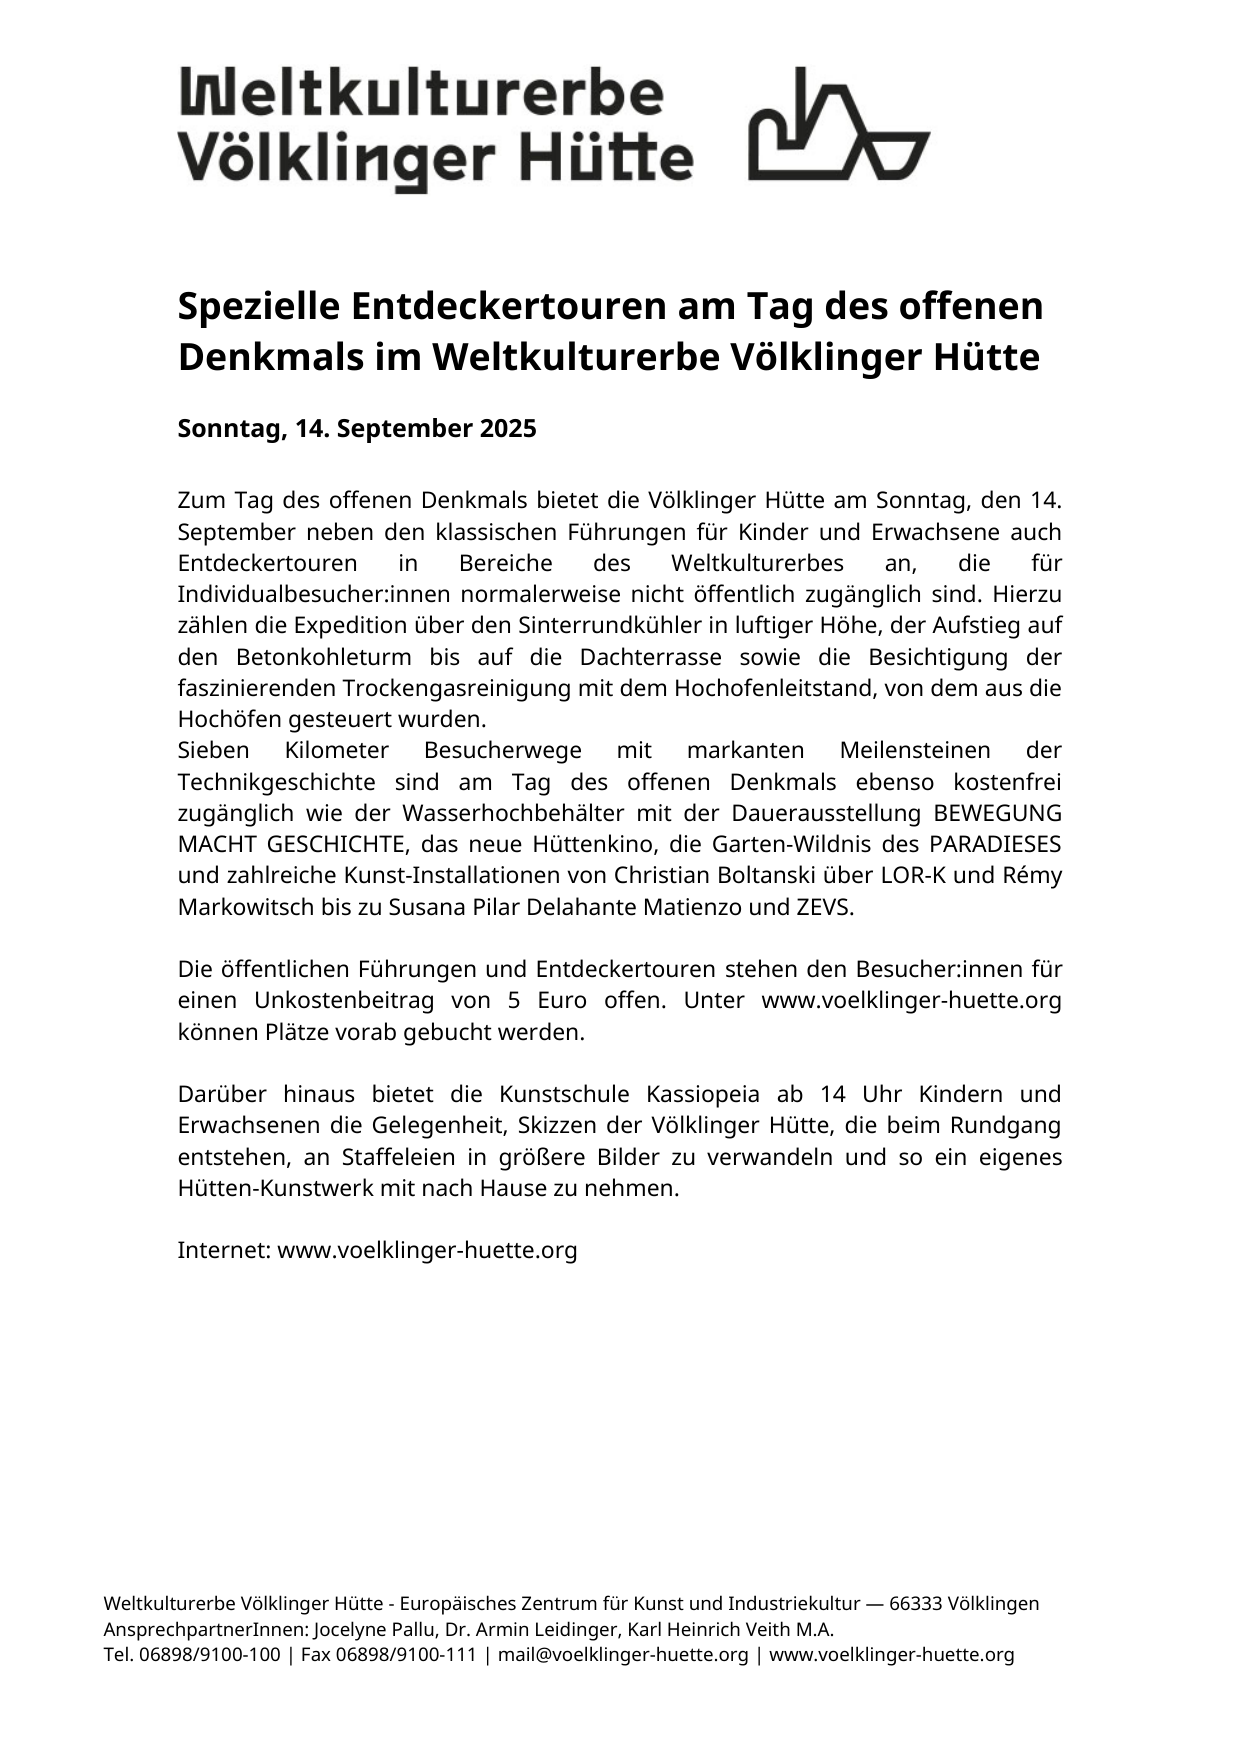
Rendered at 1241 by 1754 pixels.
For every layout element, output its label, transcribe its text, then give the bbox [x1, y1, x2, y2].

text Die öffentlichen Führungen und Entdeckertouren stehen den Besucher:innen für einen Unkostenbeitrag von 5 Euro offen. Unter www.voelklinger-huette.org können Plätze vorab gebucht werden. [177, 953, 1063, 1047]
text Darüber hinaus bietet die Kunstschule Kassiopeia ab 14 Uhr Kindern und Erwachsenen die Gelegenheit, Skizzen der Völklinger Hütte, die beim Rundgang entstehen, an Staffeleien in größere Bilder zu verwandeln und so ein eigenes Hütten-Kunstwerk mit nach Hause zu nehmen. [177, 1078, 1063, 1203]
picture [177, 44, 1064, 212]
text Sieben Kilometer Besucherwege mit markanten Meilensteinen der Technikgeschichte sind am Tag des offenen Denkmals ebenso kostenfrei zugänglich wie der Wasserhochbehälter mit der Dauerausstellung BEWEGUNG MACHT GESCHICHTE, das neue Hüttenkino, die Garten-Wildnis des PARADIESES und zahlreiche Kunst-Installationen von Christian Boltanski über LOR-K und Rémy Markowitsch bis zu Susana Pilar Delahante Matienzo und ZEVS. [177, 734, 1063, 922]
text Internet: www.voelklinger-huette.org [177, 1234, 1063, 1265]
text Sonntag, 14. September 2025 [177, 410, 1063, 444]
text Spezielle Entdeckertouren am Tag des offenen Denkmals im Weltkulturerbe Völklinger Hütte [177, 279, 1063, 410]
text Zum Tag des offenen Denkmals bietet die Völklinger Hütte am Sonntag, den 14. September neben den klassischen Führungen für Kinder und Erwachsene auch Entdeckertouren in Bereiche des Weltkulturerbes an, die für Individualbesucher:innen normalerweise nicht öffentlich zugänglich sind. Hierzu zählen die Expedition über den Sinterrundkühler in luftiger Höhe, der Aufstieg auf den Betonkohleturm bis auf die Dachterrasse sowie die Besichtigung der faszinierenden Trockengasreinigung mit dem Hochofenleitstand, von dem aus die Hochöfen gesteuert wurden. [177, 484, 1063, 734]
